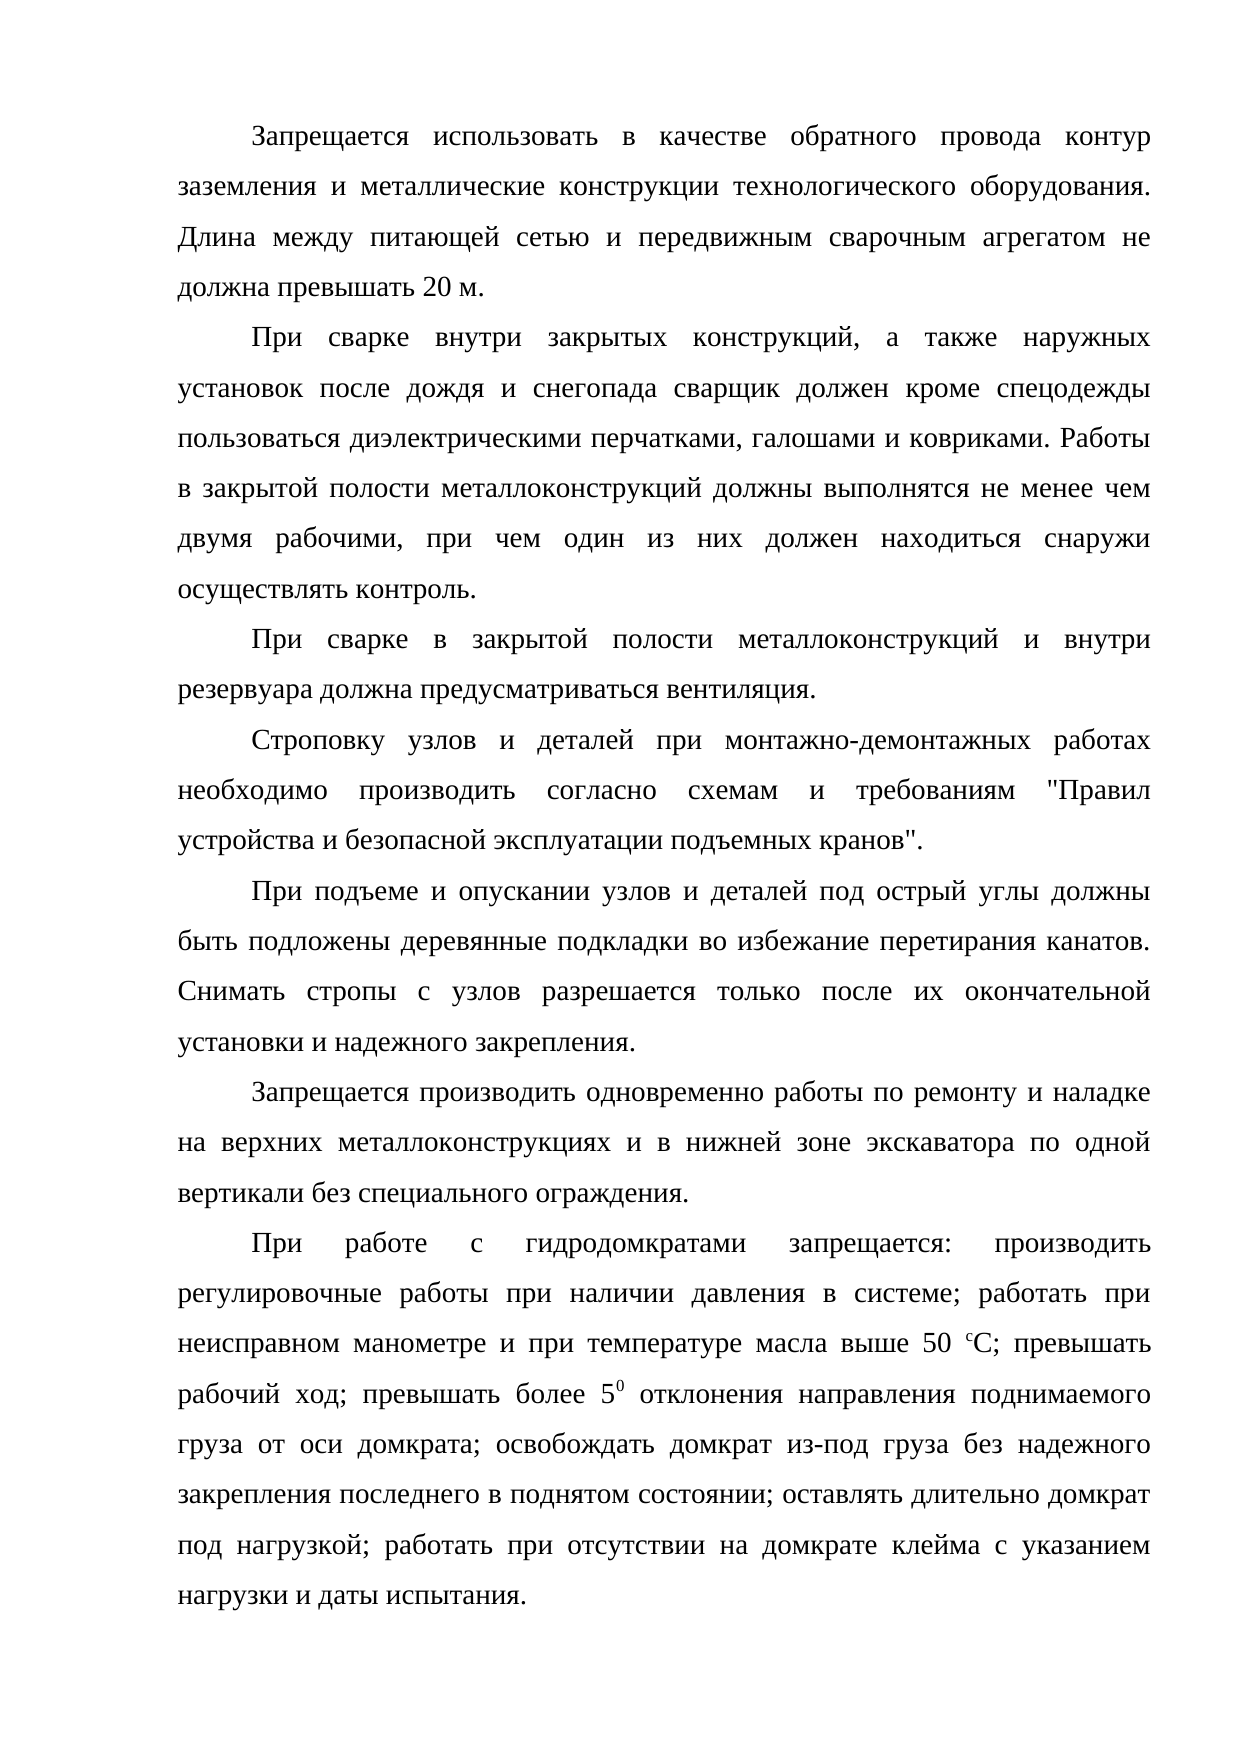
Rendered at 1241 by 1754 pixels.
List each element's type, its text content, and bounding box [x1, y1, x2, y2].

text Строповку узлов и деталей при монтажно-демонтажных работах необходимо производить согласно схемам и требованиям "Правил устройства и безопасной эксплуатации подъемных кранов". [177, 722, 1152, 856]
text Запрещается производить одновременно работы по ремонту и наладке на верхних металлоконструкциях и в нижней зоне экскаватора по одной вертикали без специального ограждения. [177, 1074, 1152, 1208]
text При сварке внутри закрытых конструкций, а также наружных установок после дождя и снегопада сварщик должен кроме спецодежды пользоваться диэлектрическими перчатками, галошами и ковриками. Работы в закрытой полости металлоконструкций должны выполнятся не менее чем двумя рабочими, при чем один из них должен находиться снаружи осуществлять контроль. [177, 319, 1152, 604]
text При работе с гидродомкратами запрещается: производить регулировочные работы при наличии давления в системе; работать при неисправном манометре и при температуре масла выше 50 сС; превышать рабочий ход; превышать более 50 отклонения направления поднимаемого груза от оси домкрата; освобождать домкрат из-под груза без надежного закрепления последнего в поднятом состоянии; оставлять длительно домкрат под нагрузкой; работать при отсутствии на домкрате клейма с указанием нагрузки и даты испытания. [177, 1225, 1152, 1611]
text При сварке в закрытой полости металлоконструкций и внутри резервуара должна предусматриваться вентиляция. [177, 621, 1152, 705]
text Запрещается использовать в качестве обратного провода контур заземления и металлические конструкции технологического оборудования. Длина между питающей сетью и передвижным сварочным агрегатом не должна превышать 20 м. [177, 118, 1152, 303]
text При подъеме и опускании узлов и деталей под острый углы должны быть подложены деревянные подкладки во избежание перетирания канатов. Снимать стропы с узлов разрешается только после их окончательной установки и надежного закрепления. [177, 873, 1152, 1057]
